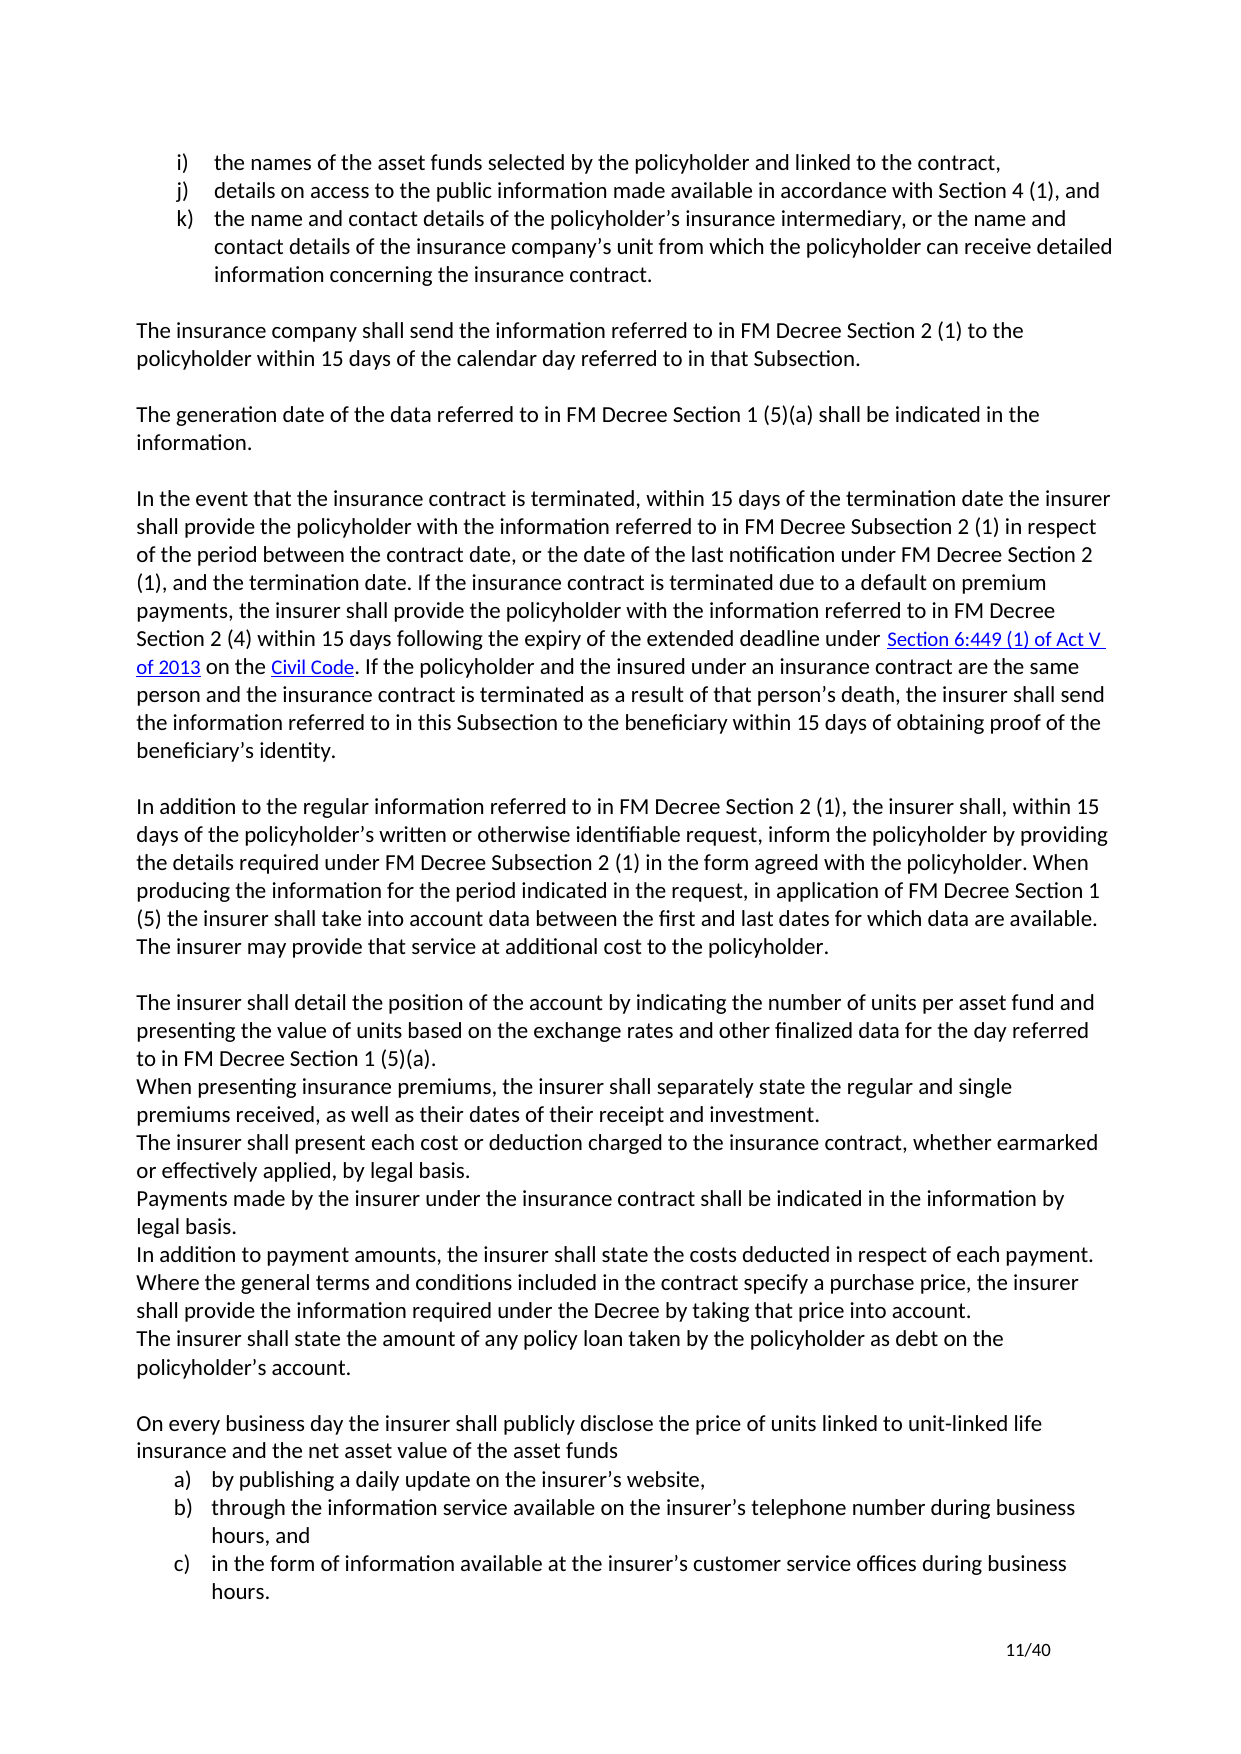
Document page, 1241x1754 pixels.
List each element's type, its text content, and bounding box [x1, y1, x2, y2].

text The insurer shall detail the position of the account by indicating the number of units per asset fund and presenting the value of units based on the exchange rates and other finalized data for the day referred to in FM Decree Section 1 (5)(a). [136, 988, 1109, 1072]
list through the information service available on the insurer’s telephone number during business hours, and [174, 1493, 1109, 1549]
list the name and contact details of the policyholder’s insurance intermediary, or the name and contact details of the insurance company’s unit from which the policyholder can receive detailed information concerning the insurance contract. [176, 204, 1116, 288]
list the names of the asset funds selected by the policyholder and linked to the contract, [176, 148, 1116, 176]
text In the event that the insurance contract is terminated, within 15 days of the termination date the insurer shall provide the policyholder with the information referred to in FM Decree Subsection 2 (1) in respect of the period between the contract date, or the date of the last notification under FM Decree Section 2 (1), and the termination date. If the insurance contract is terminated due to a default on premium payments, the insurer shall provide the policyholder with the information referred to in FM Decree Section 2 (4) within 15 days following the expiry of the extended deadline under Section 6:449 (1) of Act V of 2013 on the Civil Code. If the policyholder and the insured under an insurance contract are the same person and the insurance contract is terminated as a result of that person’s death, the insurer shall send the information referred to in this Subsection to the beneficiary within 15 days of obtaining proof of the beneficiary’s identity. [136, 484, 1113, 764]
text In addition to payment amounts, the insurer shall state the costs deducted in respect of each payment. [136, 1241, 1109, 1268]
text The insurance company shall send the information referred to in FM Decree Section 2 (1) to the policyholder within 15 days of the calendar day referred to in that Subsection. [136, 316, 1113, 372]
text Where the general terms and conditions included in the contract specify a purchase price, the insurer shall provide the information required under the Decree by taking that price into account. [136, 1268, 1109, 1324]
text The insurer shall state the amount of any policy loan taken by the policyholder as debt on the policyholder’s account. [136, 1324, 1109, 1381]
text When presenting insurance premiums, the insurer shall separately state the regular and single premiums received, as well as their dates of their receipt and investment. [136, 1072, 1109, 1128]
list in the form of information available at the insurer’s customer service offices during business hours. [174, 1549, 1109, 1605]
text The generation date of the data referred to in FM Decree Section 1 (5)(a) shall be indicated in the information. [136, 400, 1113, 456]
text On every business day the insurer shall publicly disclose the price of units linked to unit-linked life insurance and the net asset value of the asset funds [136, 1409, 1109, 1465]
text Payments made by the insurer under the insurance contract shall be indicated in the information by legal basis. [136, 1184, 1109, 1241]
list by publishing a daily update on the insurer’s website, [174, 1465, 1109, 1493]
text The insurer shall present each cost or deduction charged to the insurance contract, whether earmarked or effectively applied, by legal basis. [136, 1128, 1109, 1184]
list details on access to the public information made available in accordance with Section 4 (1), and [176, 176, 1116, 204]
text In addition to the regular information referred to in FM Decree Section 2 (1), the insurer shall, within 15 days of the policyholder’s written or otherwise identifiable request, inform the policyholder by providing the details required under FM Decree Subsection 2 (1) in the form agreed with the policyholder. When producing the information for the period indicated in the request, in application of FM Decree Section 1 (5) the insurer shall take into account data between the first and last dates for which data are available. The insurer may provide that service at additional cost to the policyholder. [136, 792, 1113, 960]
